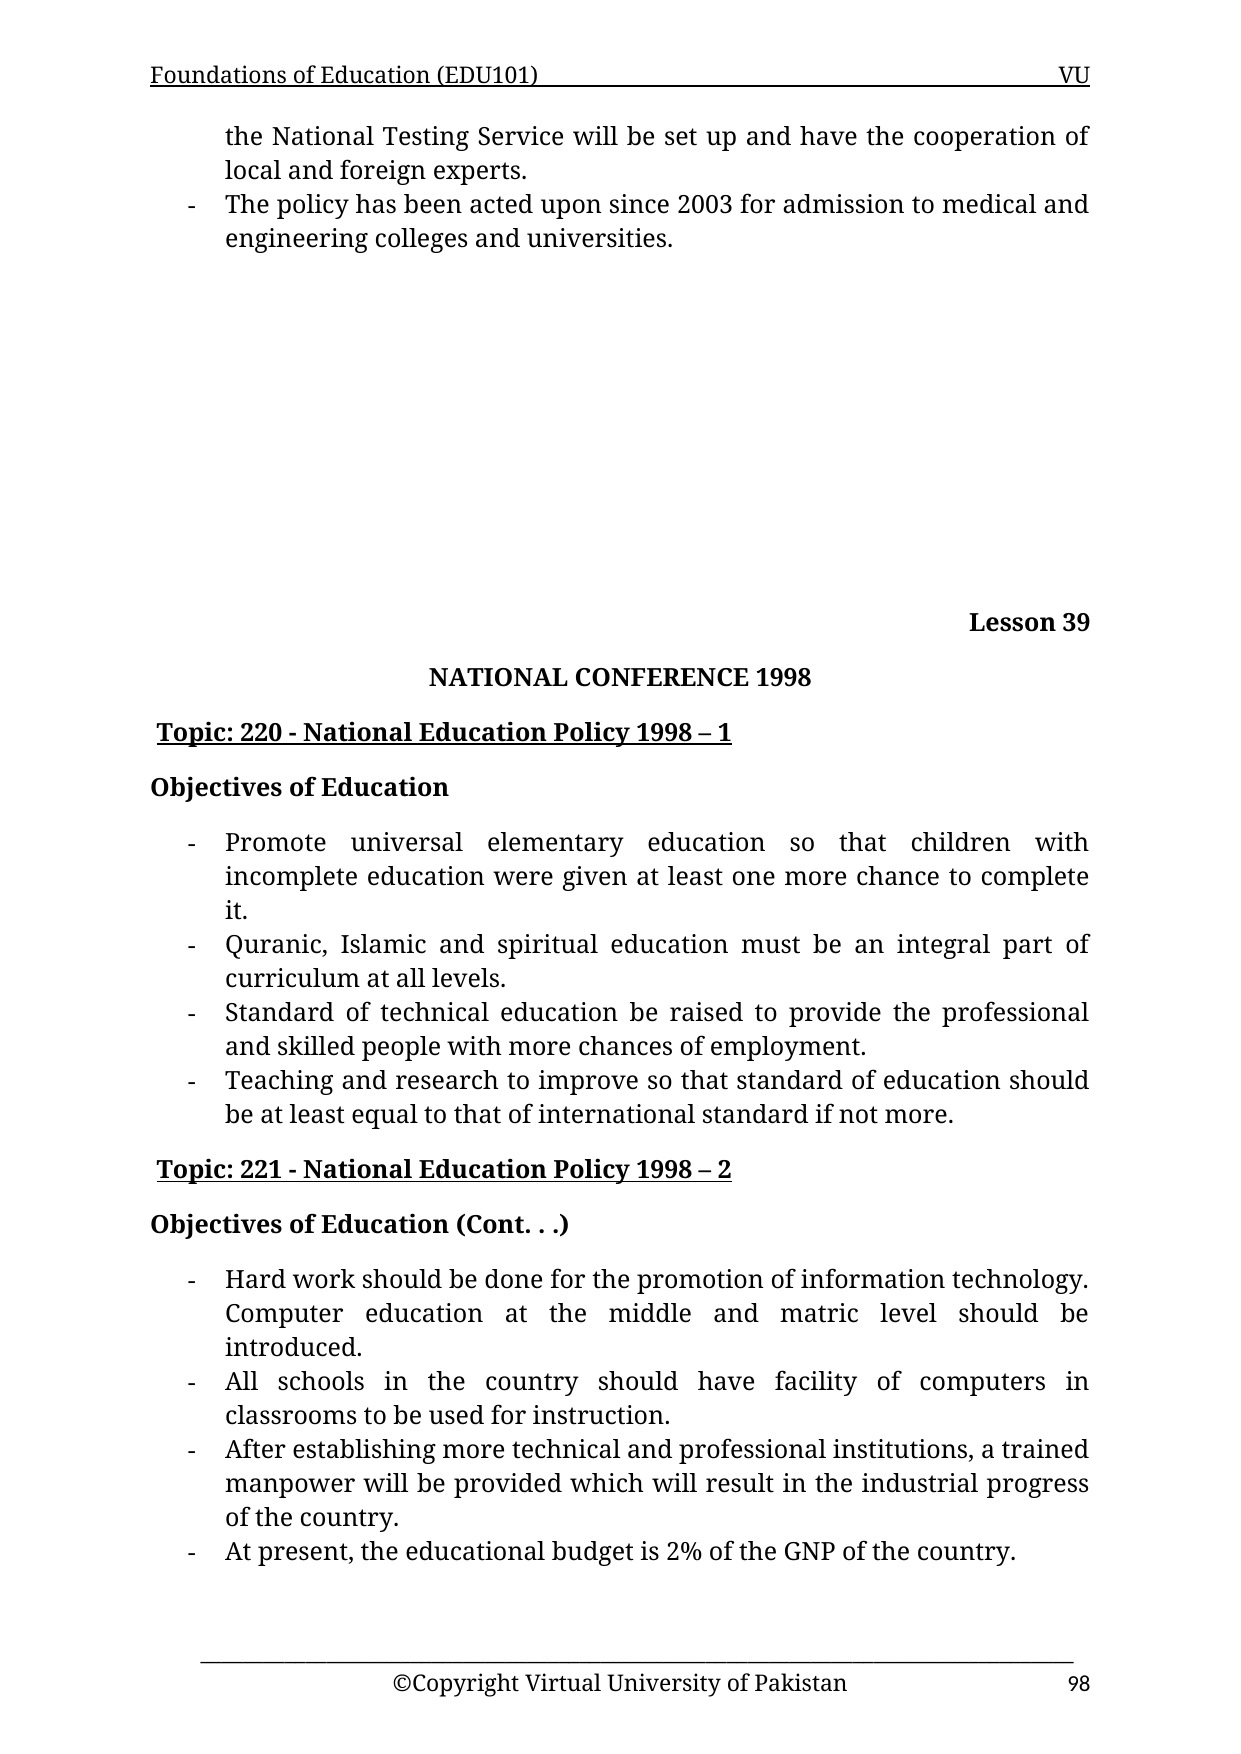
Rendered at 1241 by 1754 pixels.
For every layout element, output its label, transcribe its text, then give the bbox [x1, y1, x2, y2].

list The policy has been acted upon since 2003 for admission to medical and engineering colleges and universities. [187, 186, 1090, 254]
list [187, 118, 1090, 186]
list Teaching and research to improve so that standard of education should be at least equal to that of international standard if not more. [187, 1063, 1090, 1131]
list Quranic, Islamic and spiritual education must be an integral part of curriculum at all levels. [187, 927, 1090, 995]
text NATIONAL CONFERENCE 1998 [150, 660, 1090, 694]
text Objectives of Education [150, 769, 1090, 803]
text Objectives of Education (Cont. . .) [150, 1207, 1090, 1241]
list Standard of technical education be raised to provide the professional and skilled people with more chances of employment. [187, 995, 1090, 1063]
text Topic: 220 - National Education Policy 1998 – 1 [150, 714, 1090, 749]
list Promote universal elementary education so that children with incomplete education were given at least one more chance to complete it. [187, 824, 1090, 927]
list All schools in the country should have facility of computers in classrooms to be used for instruction. [187, 1364, 1090, 1432]
list Hard work should be done for the promotion of information technology. Computer education at the middle and matric level should be introduced. [187, 1262, 1090, 1364]
text Lesson 39 [150, 605, 1090, 639]
text Topic: 221 - National Education Policy 1998 – 2 [150, 1152, 1090, 1186]
list After establishing more technical and professional institutions, a trained manpower will be provided which will result in the industrial progress of the country. [187, 1432, 1090, 1534]
list At present, the educational budget is 2% of the GNP of the country. [187, 1534, 1090, 1568]
